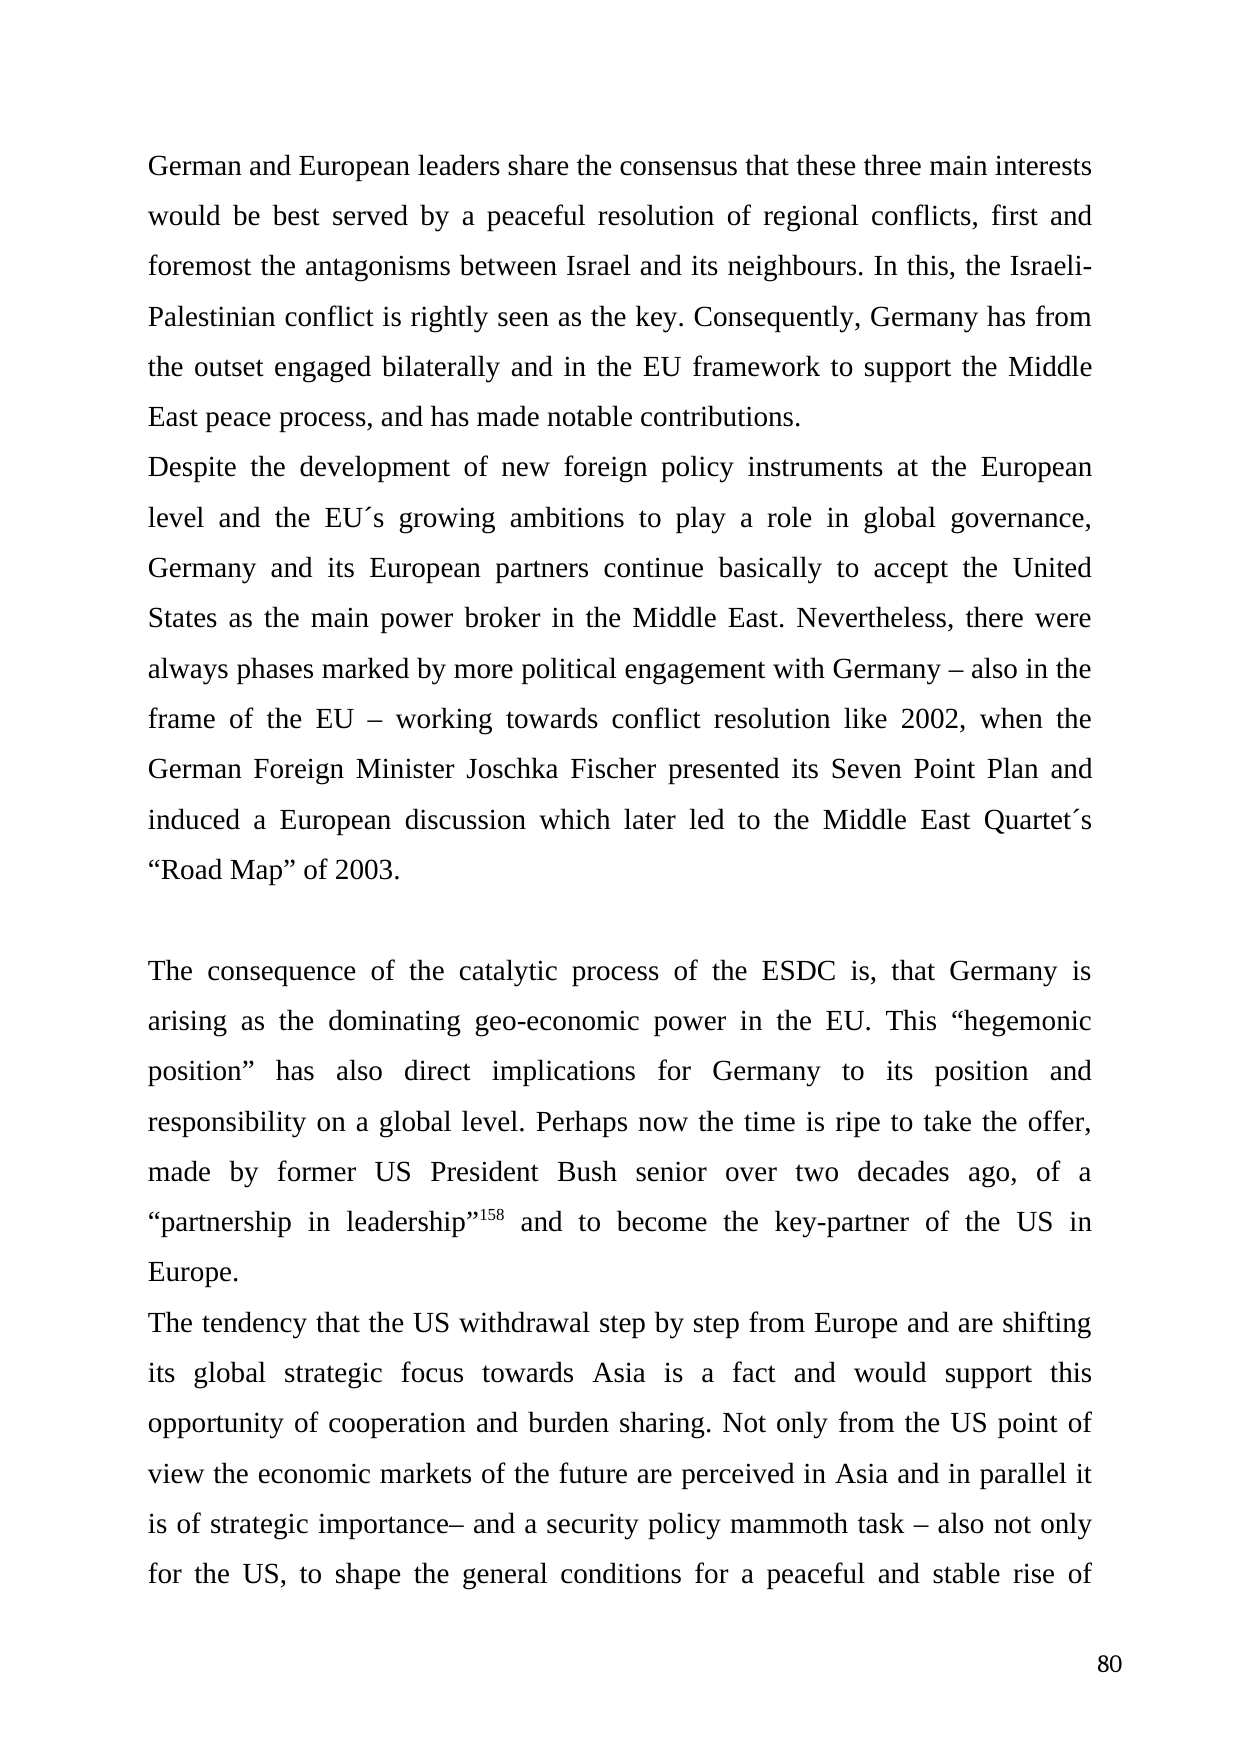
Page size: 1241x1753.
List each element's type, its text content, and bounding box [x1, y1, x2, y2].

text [148, 1305, 1093, 1590]
text German and European leaders share the consensus that these three main interests would be best served by a peaceful resolution of regional conflicts, first and foremost the antagonisms between Israel and its neighbours. In this, the Israeli-Palestinian conflict is rightly seen as the key. Consequently, Germany has from the outset engaged bilaterally and in the EU framework to support the Middle East peace process, and has made notable contributions. [148, 148, 1093, 433]
text The consequence of the catalytic process of the ESDC is, that Germany is arising as the dominating geo-economic power in the EU. This “hegemonic position” has also direct implications for Germany to its position and responsibility on a global level. Perhaps now the time is ripe to take the offer, made by former US President Bush senior over two decades ago, of a “partnership in leadership” and to become the key-partner of the US in Europe. [148, 953, 1093, 1288]
text Despite the development of new foreign policy instruments at the European level and the EU´s growing ambitions to play a role in global governance, Germany and its European partners continue basically to accept the United States as the main power broker in the Middle East. Nevertheless, there were always phases marked by more political engagement with Germany – also in the frame of the EU – working towards conflict resolution like 2002, when the German Foreign Minister Joschka Fischer presented its Seven Point Plan and induced a European discussion which later led to the Middle East Quartet´s “Road Map” of 2003. [148, 449, 1093, 886]
